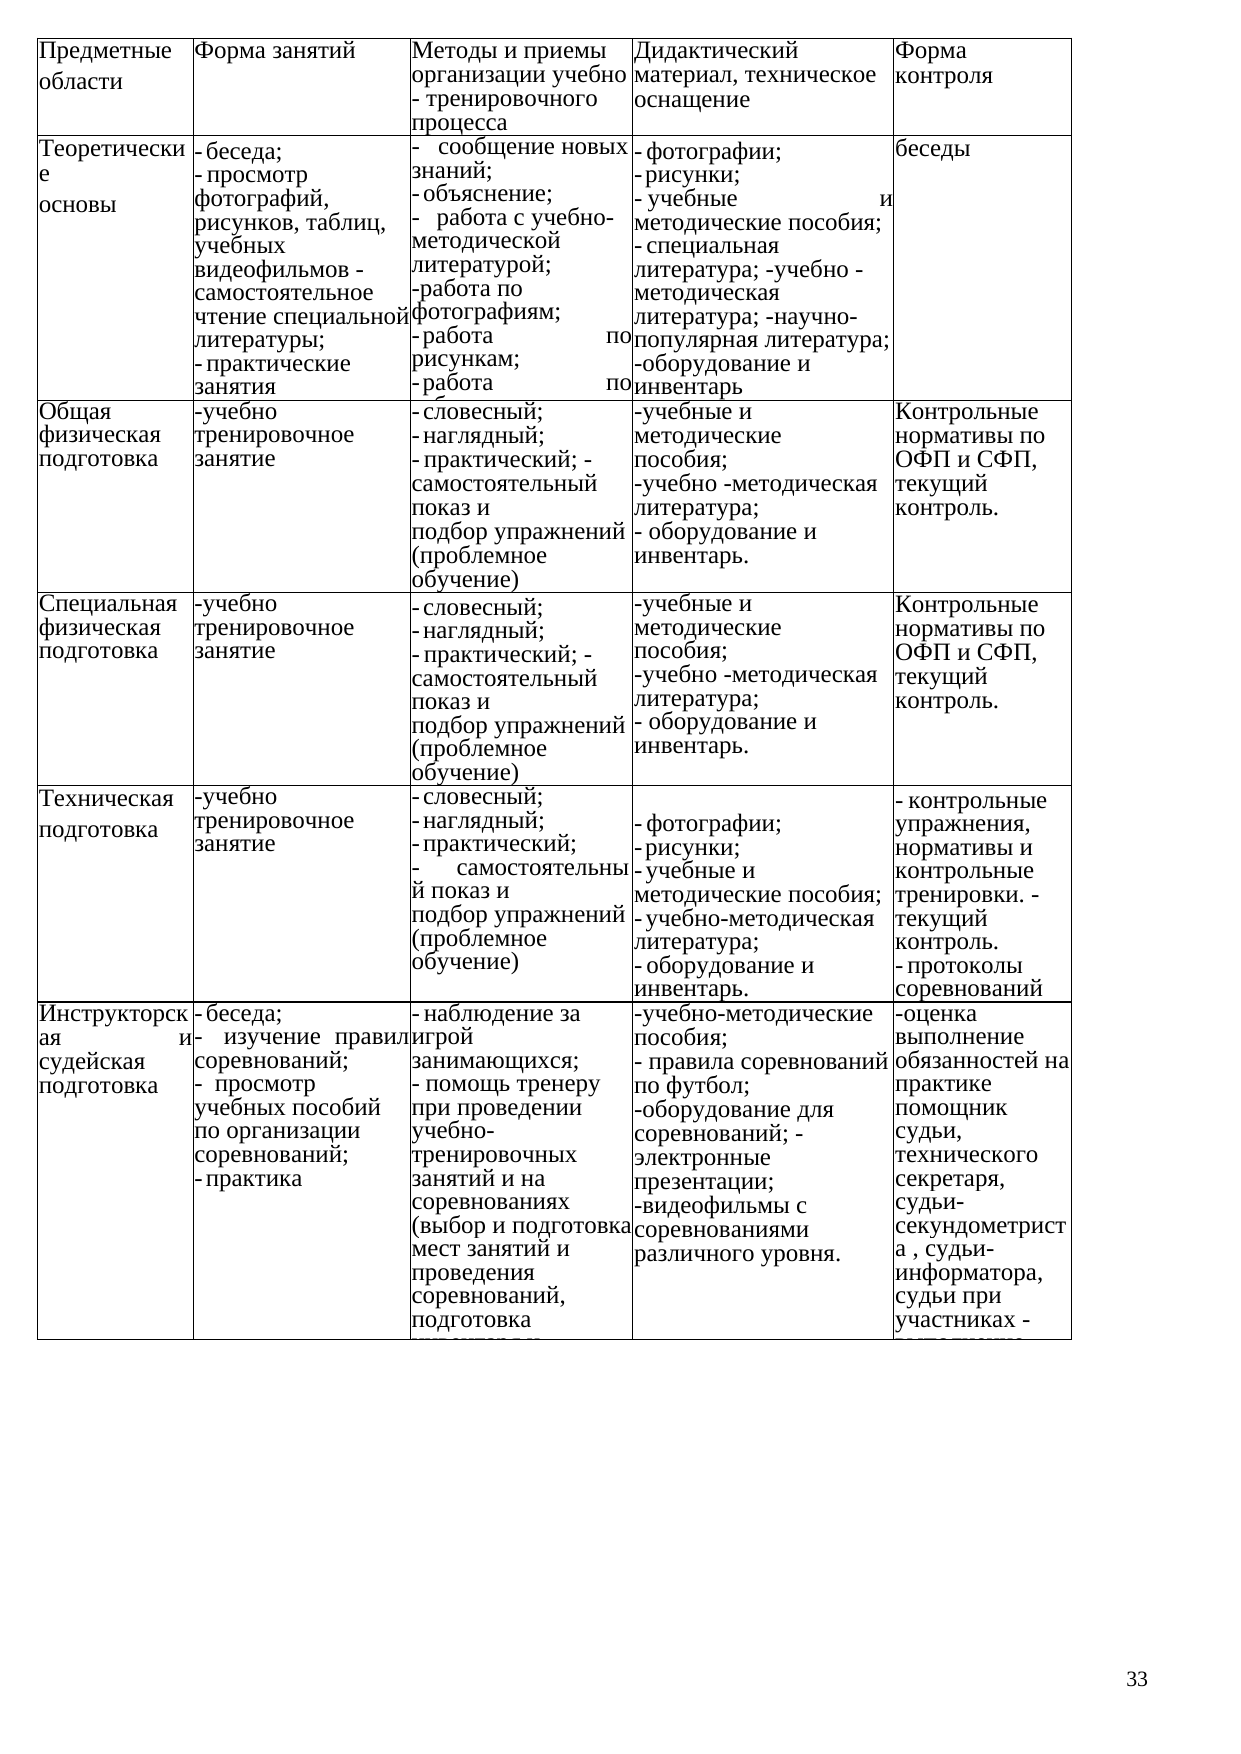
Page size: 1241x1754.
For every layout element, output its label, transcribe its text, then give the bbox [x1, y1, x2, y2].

table_cell беседа; просмотр фотографий, рисунков, таблиц, учебных видеофильмов -самостоятельное чтение специальной литературы; практические занятия [194, 136, 410, 399]
table_cell сообщение новых знаний; объяснение; работа с учебнометодической литературой; -работа по фотографиям; работа по рисункам; работа по таблицам; практический показ. [411, 136, 632, 399]
table_cell словесный; наглядный; практический; -самостоятельный показ и подбор упражнений (проблемное обучение) [411, 593, 632, 785]
table_cell Инструкторск ая и судейская подготовка [38, 1003, 193, 1339]
table_cell Контрольные нормативы по ОФП и СФП, текущий контроль. [894, 401, 1071, 592]
table_cell беседа; изучение правил соревнований; просмотр учебных пособий по организации соревнований; практика [194, 1003, 410, 1339]
table_cell Специальная физическая подготовка [38, 593, 193, 785]
table_header Предметные области [38, 39, 193, 135]
table_cell -учебные и методические пособия; -учебно -методическая литература; - оборудование и инвентарь. [633, 401, 893, 592]
table_cell Общая физическая подготовка [38, 401, 193, 592]
table_cell -учебные и методические пособия; -учебно -методическая литература; - оборудование и инвентарь. [633, 593, 893, 785]
table_cell Техническая подготовка [38, 786, 193, 1001]
table_cell фотографии; рисунки; учебные и методические пособия; специальная литература; -учебно -методическая литература; -научно-популярная литература; -оборудование и инвентарь [633, 136, 893, 399]
table_cell Теоретические основы [38, 136, 193, 399]
table_cell фотографии; рисунки; учебные и методические пособия; учебно-методическая литература; оборудование и инвентарь. [633, 786, 893, 1001]
table_cell наблюдение за игрой занимающихся; помощь тренеру при проведении учебнотренировочных занятий и на соревнованиях (выбор и подготовка мест занятий и проведения соревнований, подготовка инвентаря и оборудования к занятиям и соревнованиям) [411, 1003, 632, 1339]
table_cell -учебно-методические пособия; - правила соревнований по футбол; -оборудование для соревнований; -электронные презентации; -видеофильмы с соревнованиями различного уровня. [633, 1003, 893, 1339]
table_header Форма контроля [894, 39, 1071, 135]
table_cell -учебно тренировочное занятие [194, 786, 410, 1001]
table_cell Контрольные нормативы по ОФП и СФП, текущий контроль. [894, 593, 1071, 785]
table_header Форма занятий [194, 39, 410, 135]
table_header Дидактический материал, техническое оснащение [633, 39, 893, 135]
table_cell -оценка выполнение обязанностей на практике помощник судьи, технического секретаря, судьи- секундометриста , судьи- информатора, судьи при участниках - выполнение нормативных [894, 1003, 1071, 1339]
table_cell -учебно тренировочное занятие [194, 401, 410, 592]
table_cell беседы [894, 136, 1071, 399]
table_cell словесный; наглядный; практический; -самостоятельный показ и подбор упражнений (проблемное обучение) [411, 401, 632, 592]
table_cell -учебно тренировочное занятие [194, 593, 410, 785]
table_cell контрольные упражнения, нормативы и контрольные тренировки. -текущий контроль. протоколы соревнований [894, 786, 1071, 1001]
text 33 [1126, 1668, 1148, 1690]
table_header Методы и приемы организации учебно - тренировочного процесса [411, 39, 632, 135]
table_cell словесный; наглядный; практический; самостоятельный показ и подбор упражнений (проблемное обучение) [411, 786, 632, 1001]
